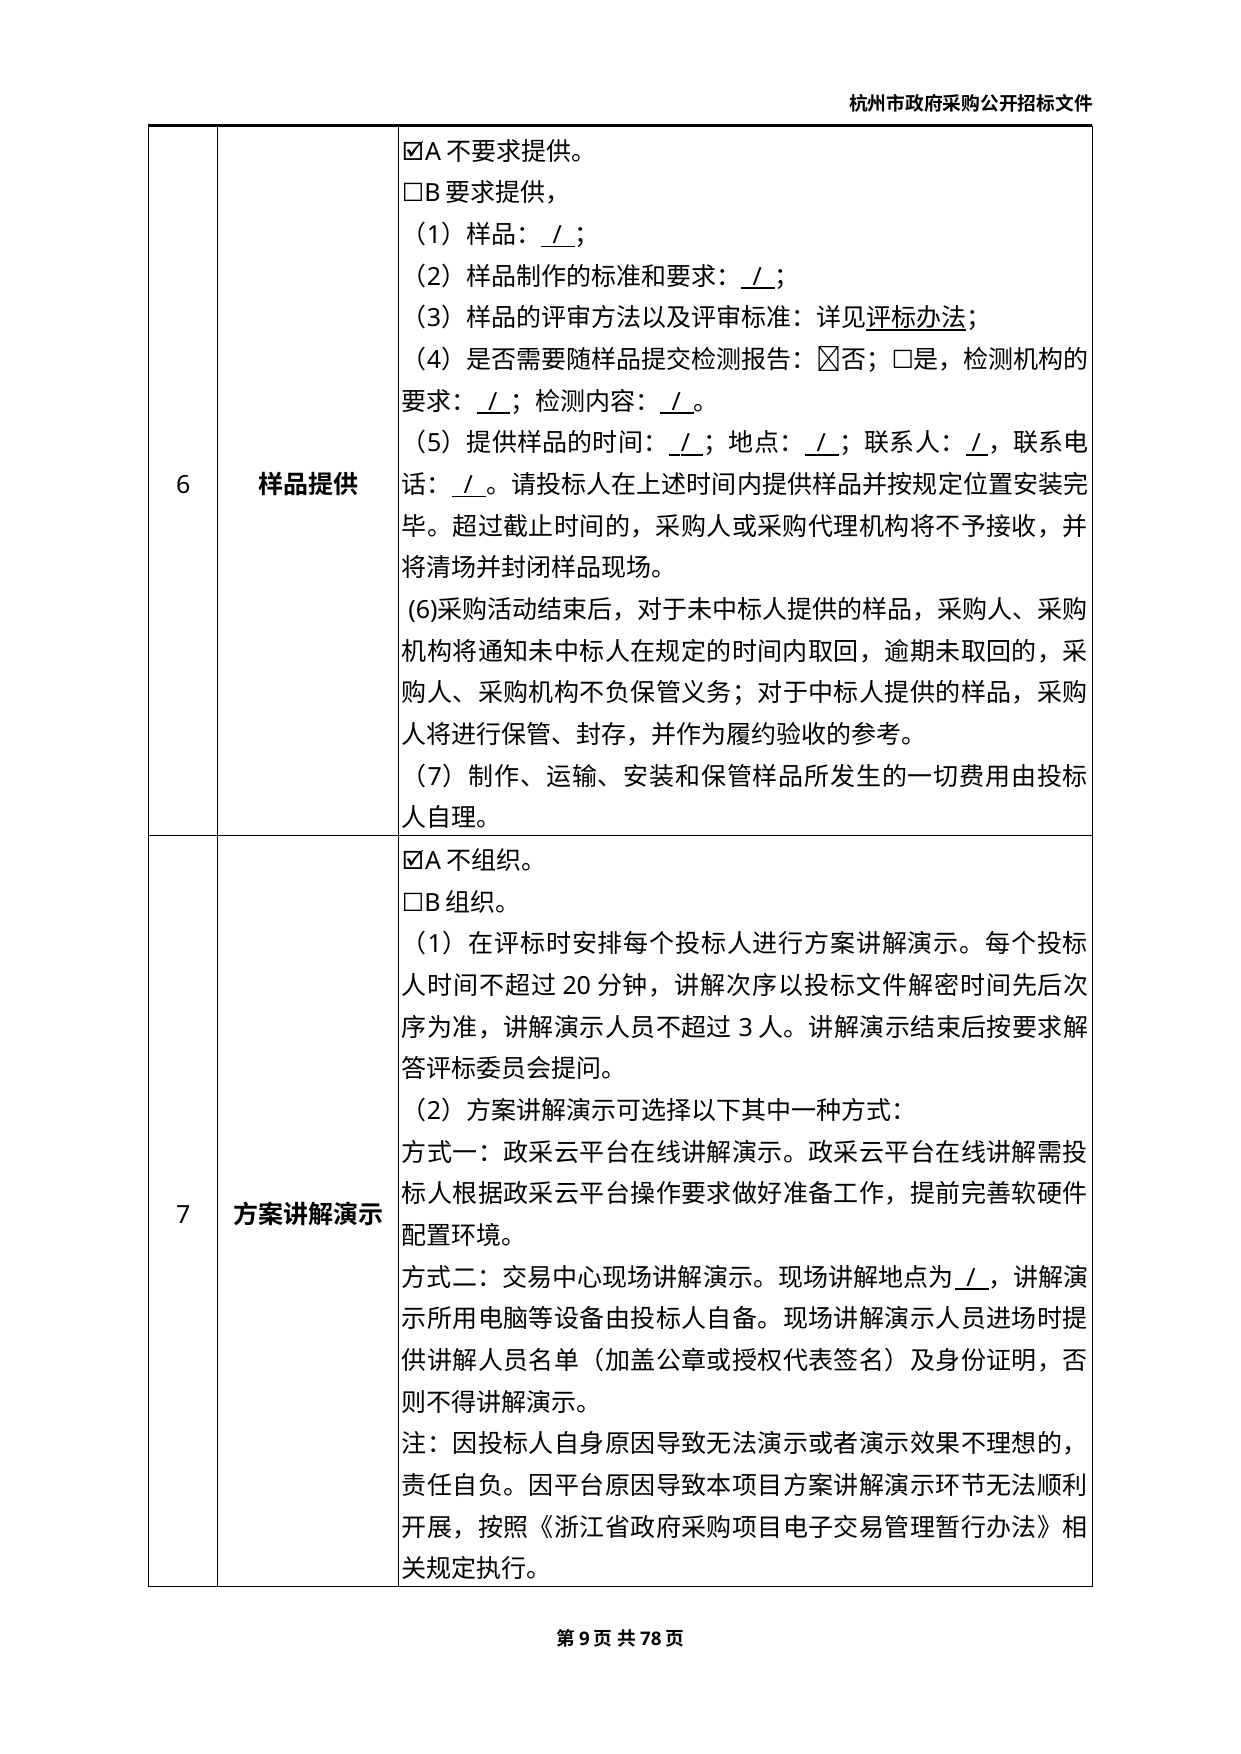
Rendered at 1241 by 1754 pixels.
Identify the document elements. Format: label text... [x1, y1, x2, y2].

table_cell A不要求提供。 ☐B要求提供， （1）样品： / ； （2）样品制作的标准和要求： / ； （3）样品的评审方法以及评审标准：详见评标办法； （4）是否需要随样品提交检测报告：否；☐是，检测机构的要求： / ；检测内容： / 。 （5）提供样品的时间： / ；地点： / ；联系人： / ，联系电话： / 。请投标人在上述时间内提供样品并按规定位置安装完毕。超过截止时间的，采购人或采购代理机构将不予接收，并将清场并封闭样品现场。 (6)采购活动结束后，对于未中标人提供的样品，采购人、采购机构将通知未中标人在规定的时间内取回，逾期未取回的，采购人、采购机构不负保管义务；对于中标人提供的样品，采购人将进行保管、封存，并作为履约验收的参考。 （7）制作、运输、安装和保管样品所发生的一切费用由投标人自理。 [399, 127, 1092, 835]
table_cell 方案讲解演示 [218, 836, 398, 1586]
table_cell 样品提供 [218, 127, 398, 835]
table_cell A不组织。 ☐B组织。 （1）在评标时安排每个投标人进行方案讲解演示。每个投标人时间不超过20分钟，讲解次序以投标文件解密时间先后次序为准，讲解演示人员不超过3人。讲解演示结束后按要求解答评标委员会提问。 （2）方案讲解演示可选择以下其中一种方式： 方式一：政采云平台在线讲解演示。政采云平台在线讲解需投标人根据政采云平台操作要求做好准备工作，提前完善软硬件配置环境。 方式二：交易中心现场讲解演示。现场讲解地点为 / ，讲解演示所用电脑等设备由投标人自备。现场讲解演示人员进场时提供讲解人员名单（加盖公章或授权代表签名）及身份证明，否则不得讲解演示。 注：因投标人自身原因导致无法演示或者演示效果不理想的，责任自负。因平台原因导致本项目方案讲解演示环节无法顺利开展，按照《浙江省政府采购项目电子交易管理暂行办法》相关规定执行。 [399, 836, 1092, 1586]
table_cell 7 [149, 836, 217, 1586]
table_cell 6 [149, 127, 217, 835]
